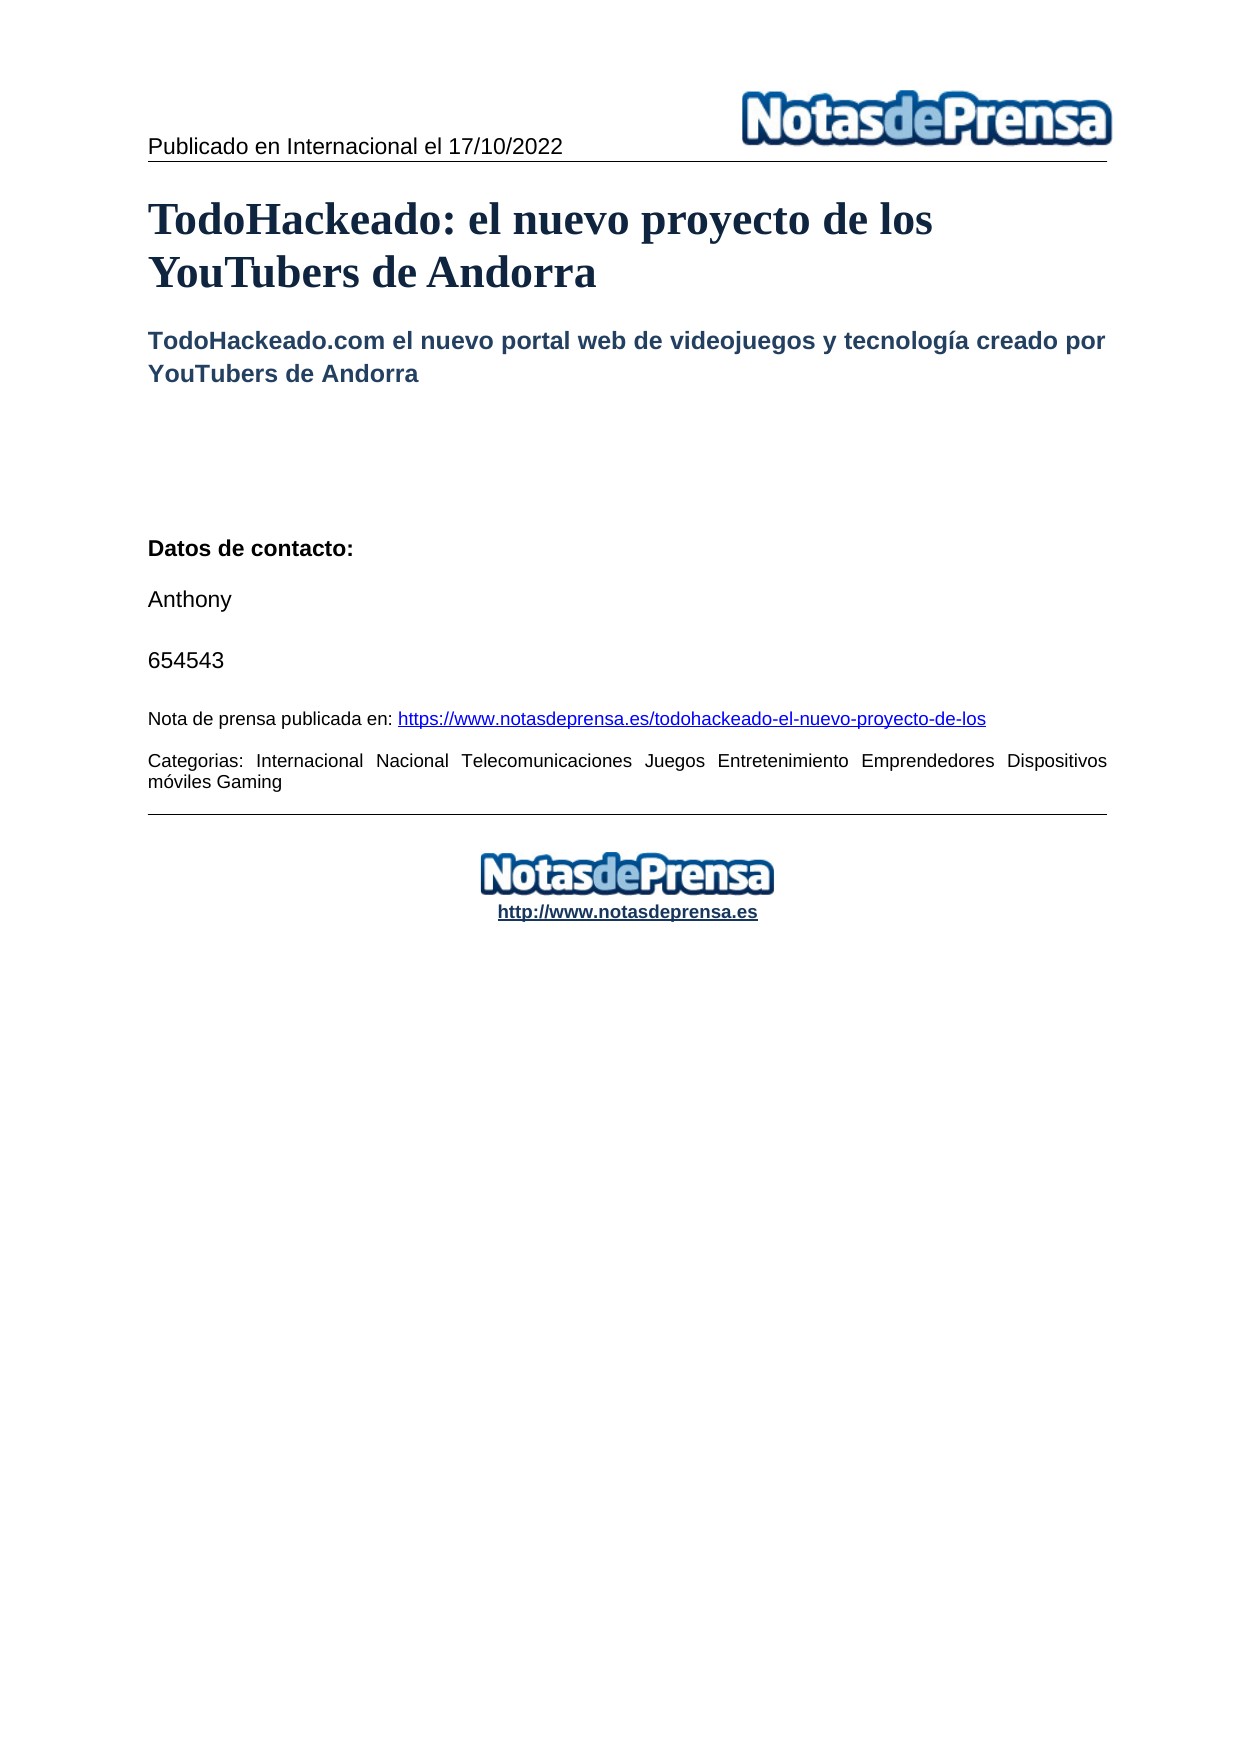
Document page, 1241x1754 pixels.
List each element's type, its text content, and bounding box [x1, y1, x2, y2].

text http://www.notasdeprensa.es [148, 901, 1107, 922]
text Datos de contacto: [148, 535, 1107, 562]
subtitle TodoHackeado.com el nuevo portal web de videojuegos y tecnología creado por YouTubers de Andorra [148, 326, 1107, 388]
text Categorias: Internacional Nacional Telecomunicaciones Juegos Entretenimiento Emprendedores Dispositivos móviles Gaming [148, 750, 1107, 793]
text Nota de prensa publicada en: https://www.notasdeprensa.es/todohackeado-el-nuevo-proyecto-de-los [148, 707, 1107, 729]
text Publicado en Internacional el 17/10/2022 [148, 133, 1107, 161]
text 654543 [148, 647, 1063, 673]
subtitle TodoHackeado: el nuevo proyecto de los YouTubers de Andorra [148, 192, 1107, 297]
picture [742, 90, 1113, 148]
text Anthony [148, 586, 1063, 613]
picture [480, 851, 775, 897]
